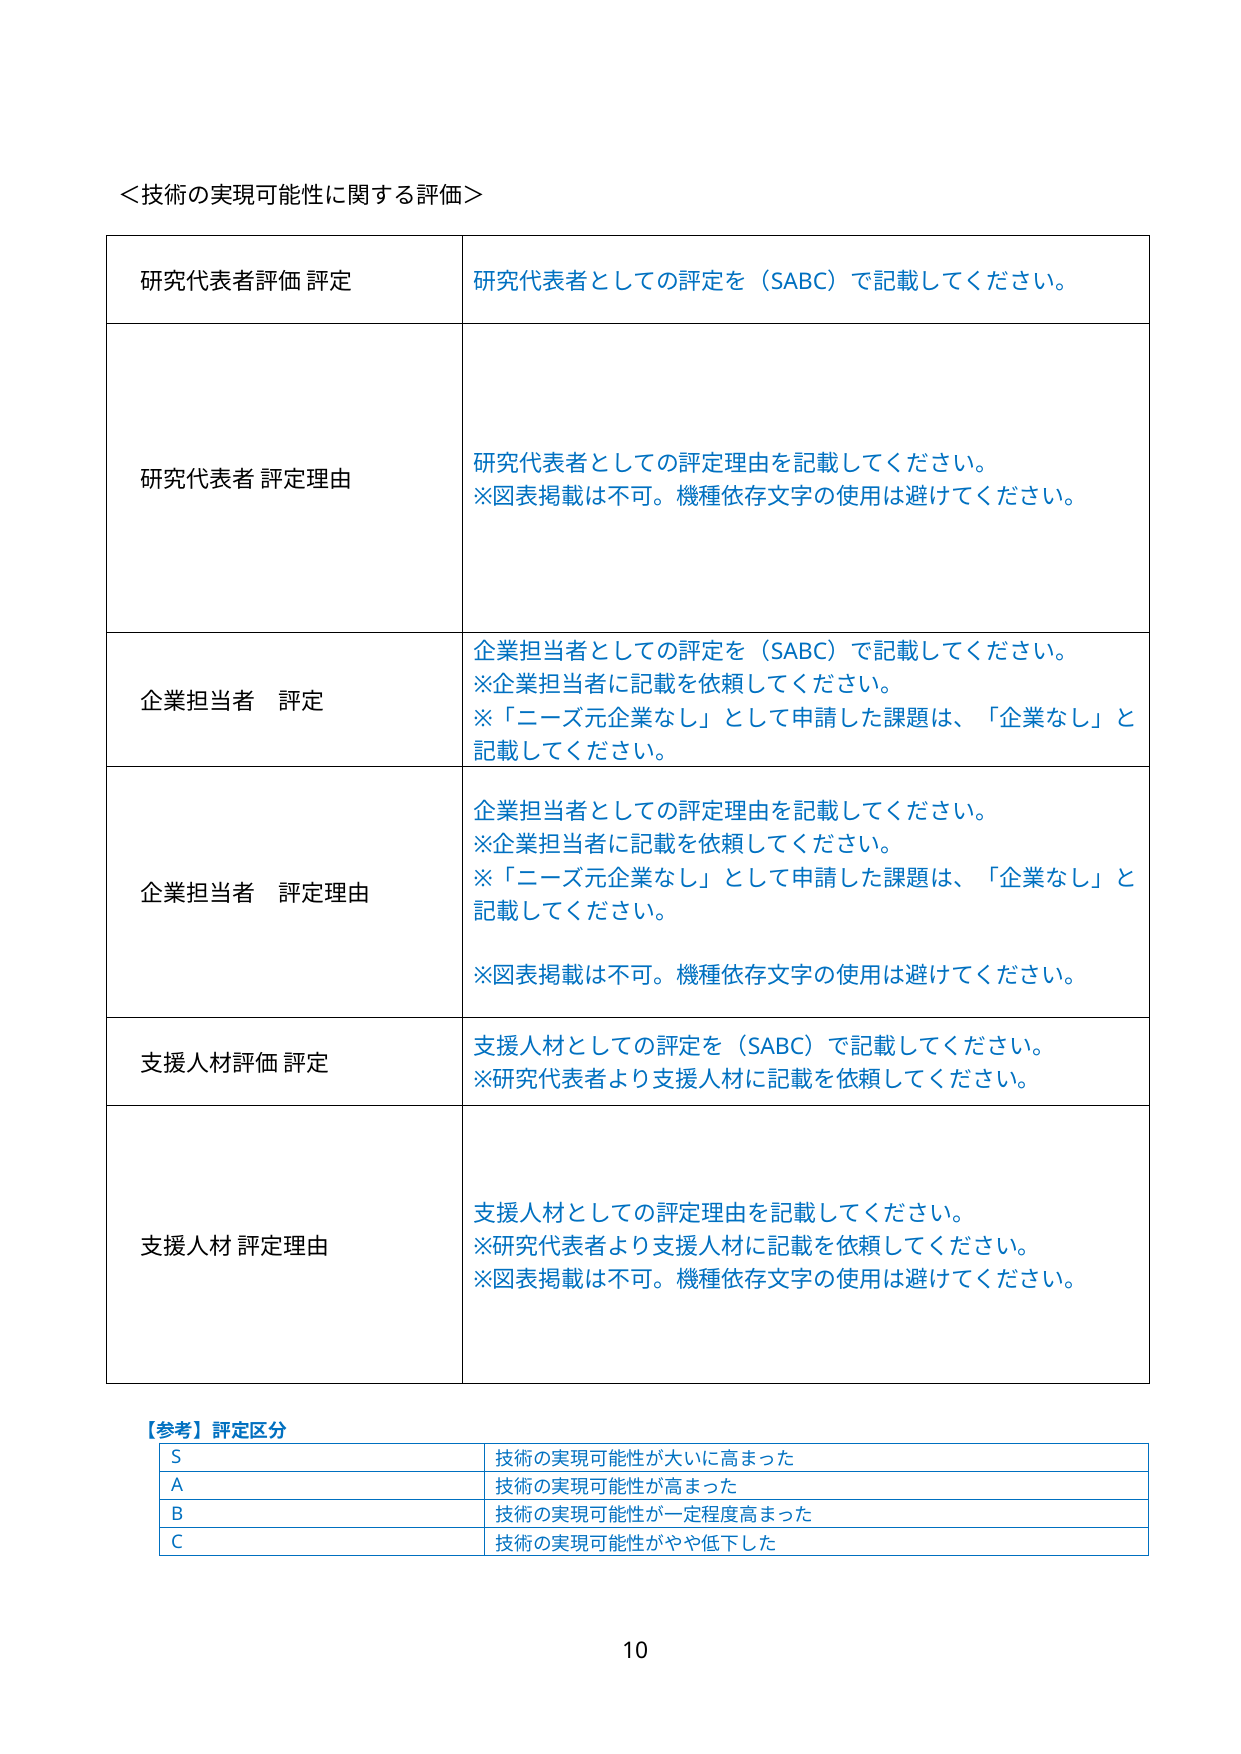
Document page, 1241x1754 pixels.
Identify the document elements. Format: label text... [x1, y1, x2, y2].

table_cell C [160, 1528, 484, 1555]
table_cell 研究代表者としての評定理由を記載してください。 ※図表掲載は不可。機種依存文字の使用は避けてください。 [463, 324, 1149, 632]
table_header 研究代表者としての評定を（SABC）で記載してください。 [463, 236, 1149, 323]
table_cell A [160, 1472, 484, 1499]
table_cell 企業担当者としての評定理由を記載してください。 ※企業担当者に記載を依頼してください。 ※「ニーズ元企業なし」として申請した課題は、「企業なし」と記載してください。 ※図表掲載は不可。機種依存文字の使用は避けてください。 [463, 767, 1149, 1017]
text 【参考】評定区分 [118, 1415, 1152, 1442]
table_cell B [160, 1500, 484, 1527]
table_cell 企業担当者としての評定を（SABC）で記載してください。 ※企業担当者に記載を依頼してください。 ※「ニーズ元企業なし」として申請した課題は、「企業なし」と記載してください。 [463, 633, 1149, 766]
table_cell 支援人材 評定理由 [107, 1106, 462, 1383]
table_header S [160, 1444, 484, 1471]
table_header 研究代表者評価 評定 [107, 236, 462, 323]
table_cell 支援人材としての評定理由を記載してください。 ※研究代表者より支援人材に記載を依頼してください。 ※図表掲載は不可。機種依存文字の使用は避けてください。 [463, 1106, 1149, 1383]
text ＜技術の実現可能性に関する評価＞ [118, 177, 1152, 210]
table_header 技術の実現可能性が大いに高まった [485, 1444, 1148, 1471]
table_cell 企業担当者 評定理由 [107, 767, 462, 1017]
table_cell 企業担当者 評定 [107, 633, 462, 766]
table_cell 技術の実現可能性が高まった [485, 1472, 1148, 1499]
table_cell 研究代表者 評定理由 [107, 324, 462, 632]
table_cell 支援人材評価 評定 [107, 1018, 462, 1105]
table_cell 技術の実現可能性が一定程度高まった [485, 1500, 1148, 1527]
table_cell 技術の実現可能性がやや低下した [485, 1528, 1148, 1555]
table_cell 支援人材としての評定を（SABC）で記載してください。 ※研究代表者より支援人材に記載を依頼してください。 [463, 1018, 1149, 1105]
